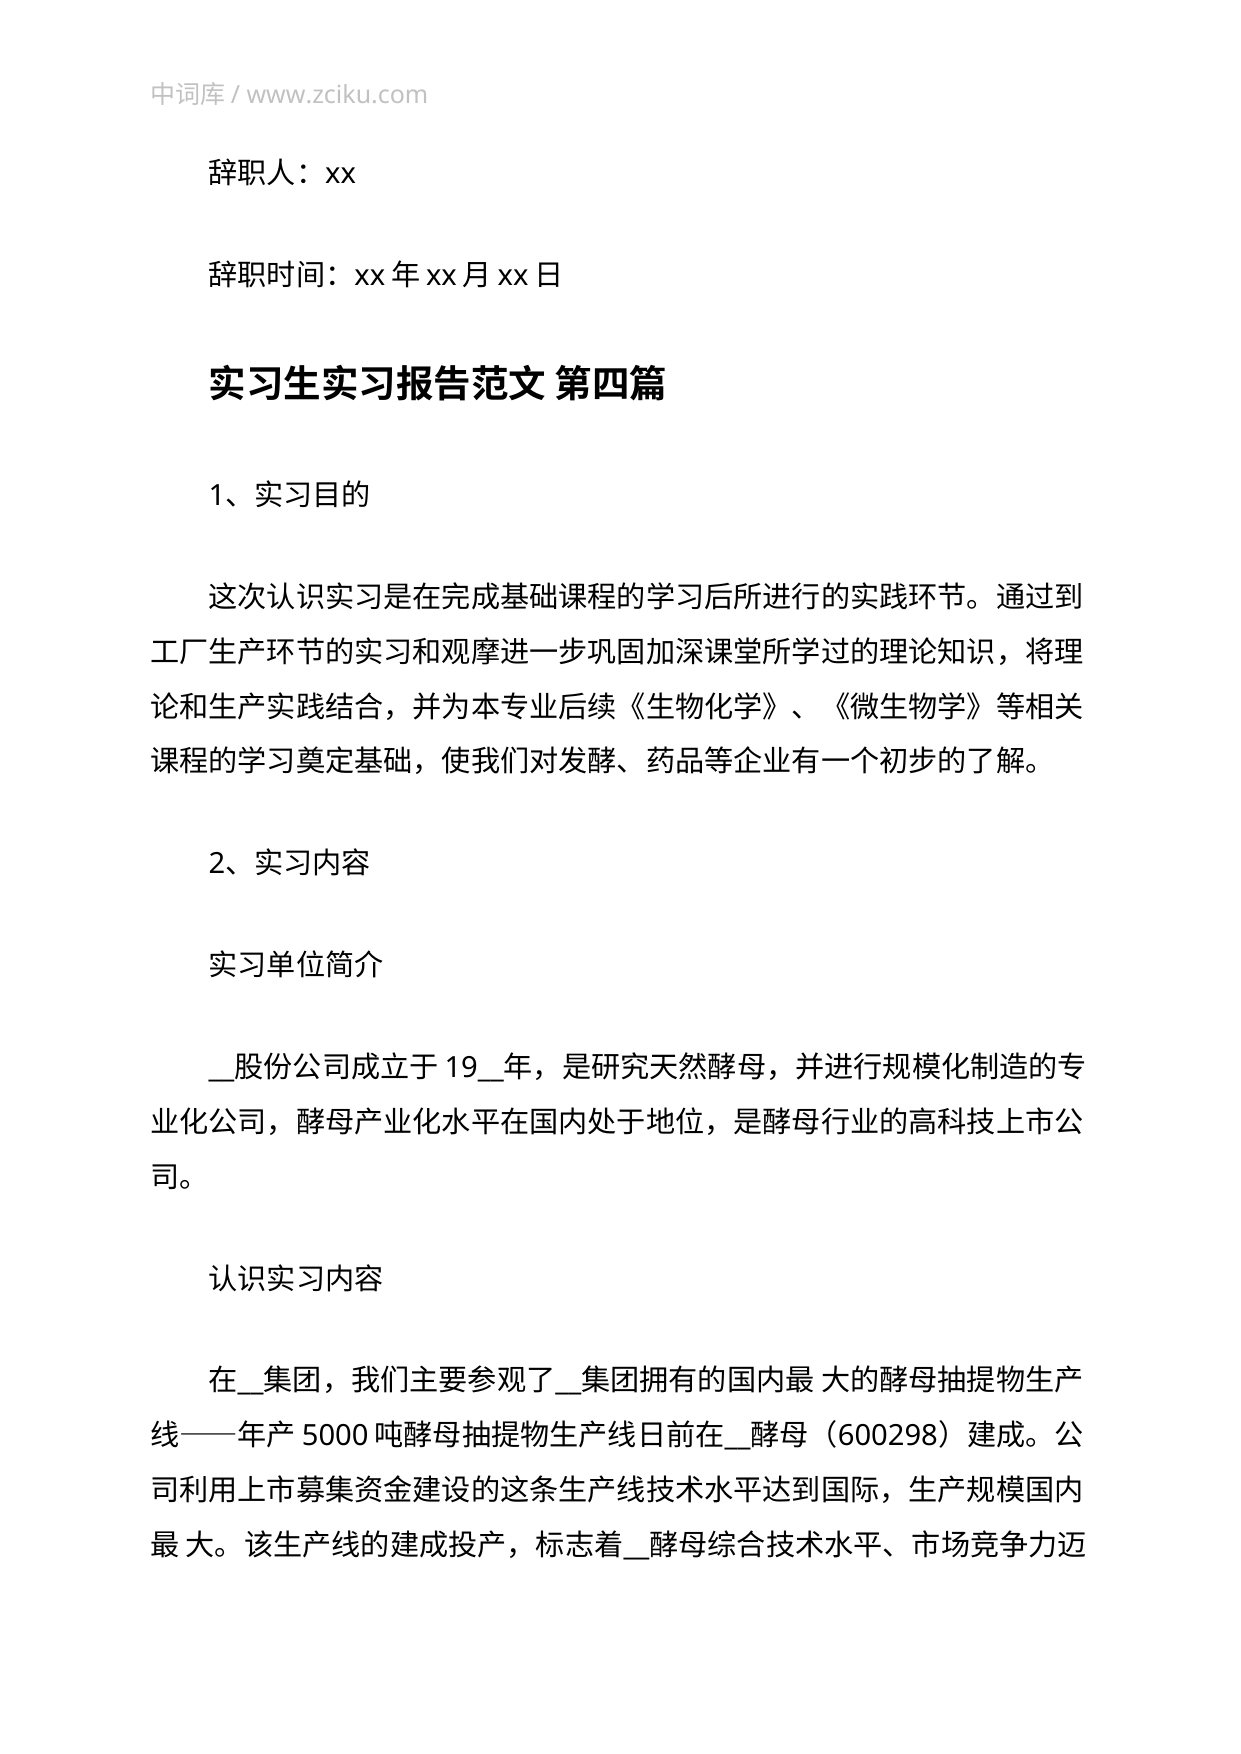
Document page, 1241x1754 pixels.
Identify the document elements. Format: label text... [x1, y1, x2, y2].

text 辞职时间：xx年xx月xx日 [150, 252, 1090, 294]
text __股份公司成立于19__年，是研究天然酵母，并进行规模化制造的专业化公司，酵母产业化水平在国内处于地位，是酵母行业的高科技上市公司。 [150, 1043, 1090, 1196]
text 2、实习内容 [150, 840, 1090, 882]
text 实习单位简介 [150, 942, 1090, 984]
text 实习生实习报告范文 第四篇 [150, 354, 1090, 408]
text 这次认识实习是在完成基础课程的学习后所进行的实践环节。通过到工厂生产环节的实习和观摩进一步巩固加深课堂所学过的理论知识，将理论和生产实践结合，并为本专业后续《生物化学》、《微生物学》等相关课程的学习奠定基础，使我们对发酵、药品等企业有一个初步的了解。 [150, 573, 1090, 780]
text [150, 1357, 1090, 1564]
text 认识实习内容 [150, 1255, 1090, 1297]
text 1、实习目的 [150, 471, 1090, 514]
text 辞职人：xx [150, 150, 1090, 192]
